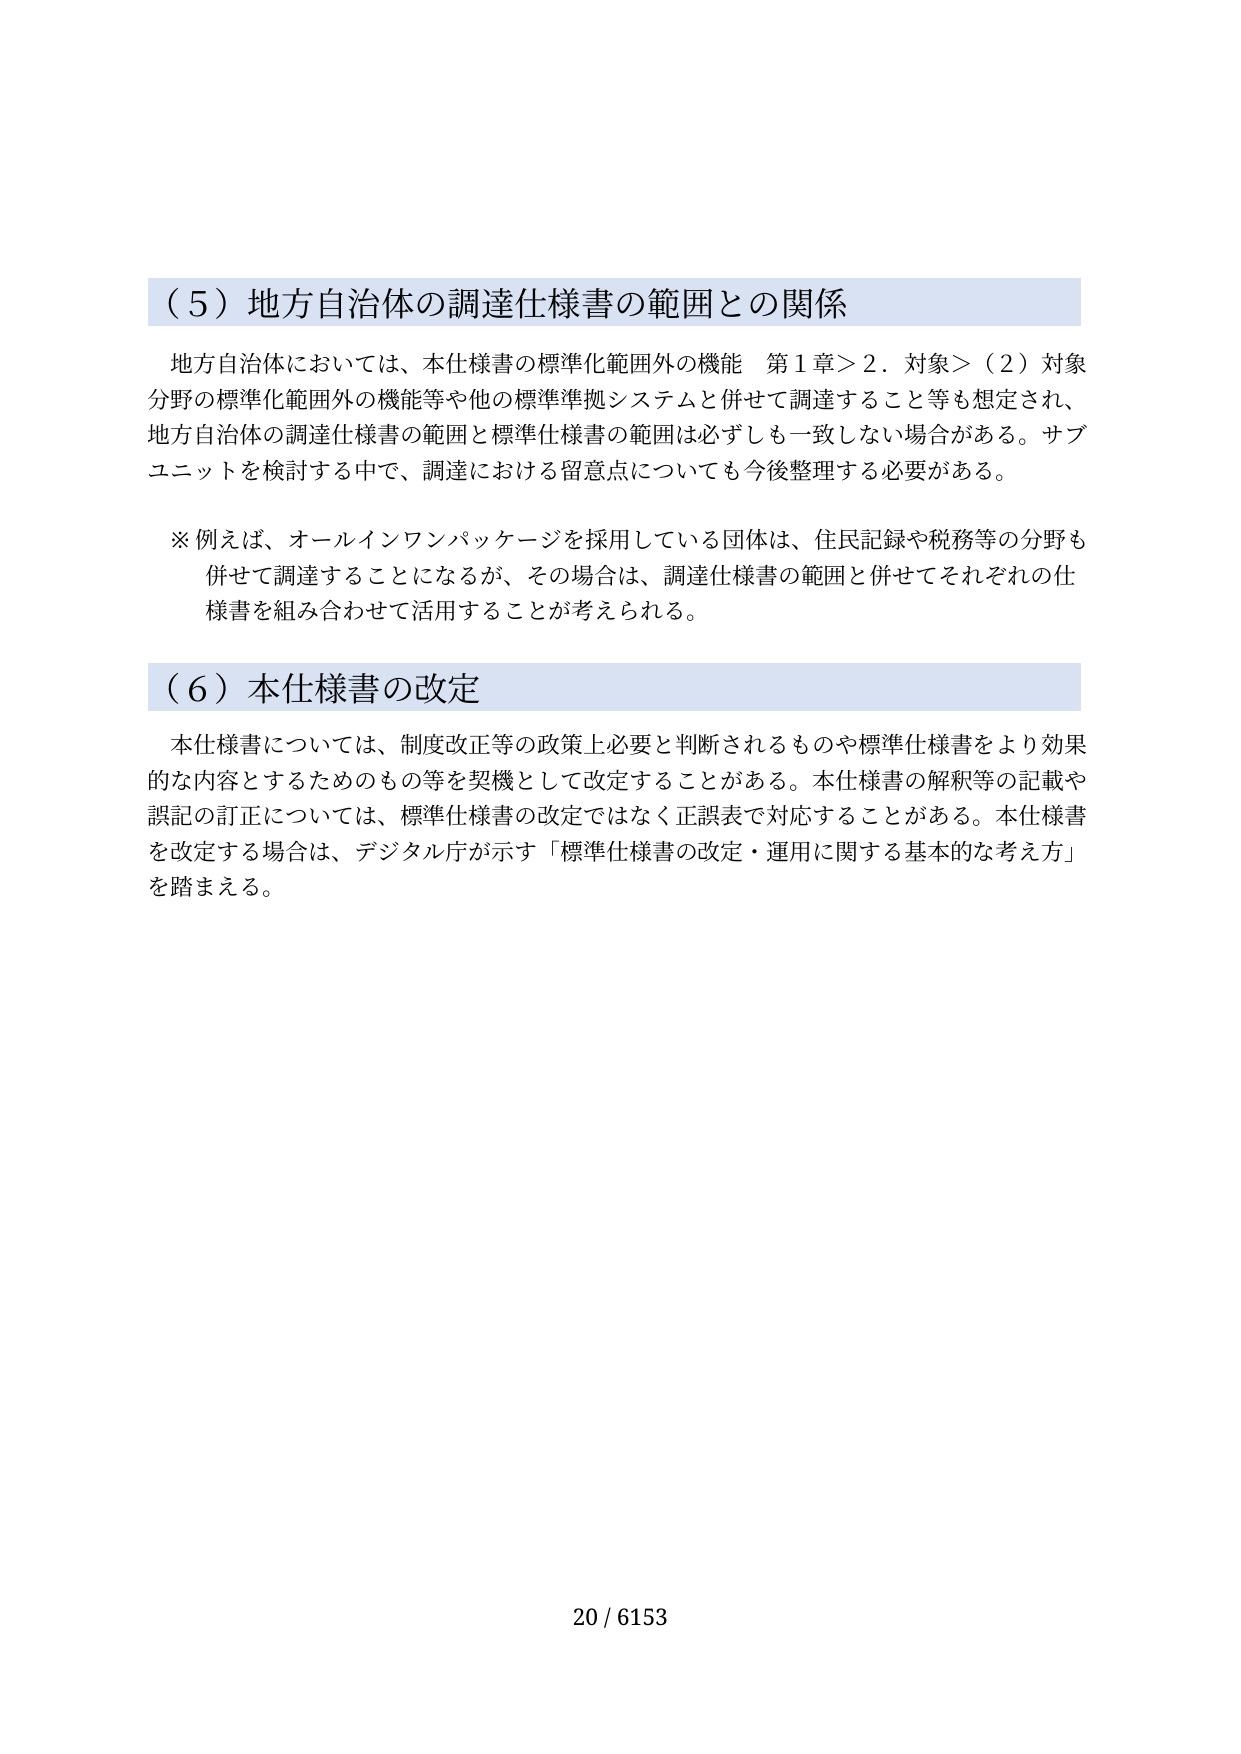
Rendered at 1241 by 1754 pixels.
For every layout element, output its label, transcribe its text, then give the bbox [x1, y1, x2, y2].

text ※ 例えば、オールインワンパッケージを採用している団体は、住民記録や税務等の分野も併せて調達することになるが、その場合は、調達仕様書の範囲と併せてそれぞれの仕様書を組み合わせて活用することが考えられる。 [171, 522, 1092, 626]
text 地方自治体においては、本仕様書の標準化範囲外の機能 第１章＞２．対象＞（２）対象分野の標準化範囲外の機能等や他の標準準拠システムと併せて調達すること等も想定され、地方自治体の調達仕様書の範囲と標準仕様書の範囲は必ずしも一致しない場合がある。サブユニットを検討する中で、調達における留意点についても今後整理する必要がある。 [148, 346, 1092, 486]
text 本仕様書については、制度改正等の政策上必要と判断されるものや標準仕様書をより効果的な内容とするためのもの等を契機として改定することがある。本仕様書の解釈等の記載や誤記の訂正については、標準仕様書の改定ではなく正誤表で対応することがある。本仕様書を改定する場合は、デジタル庁が示す「標準仕様書の改定・運用に関する基本的な考え方」を踏まえる。 [148, 727, 1092, 902]
